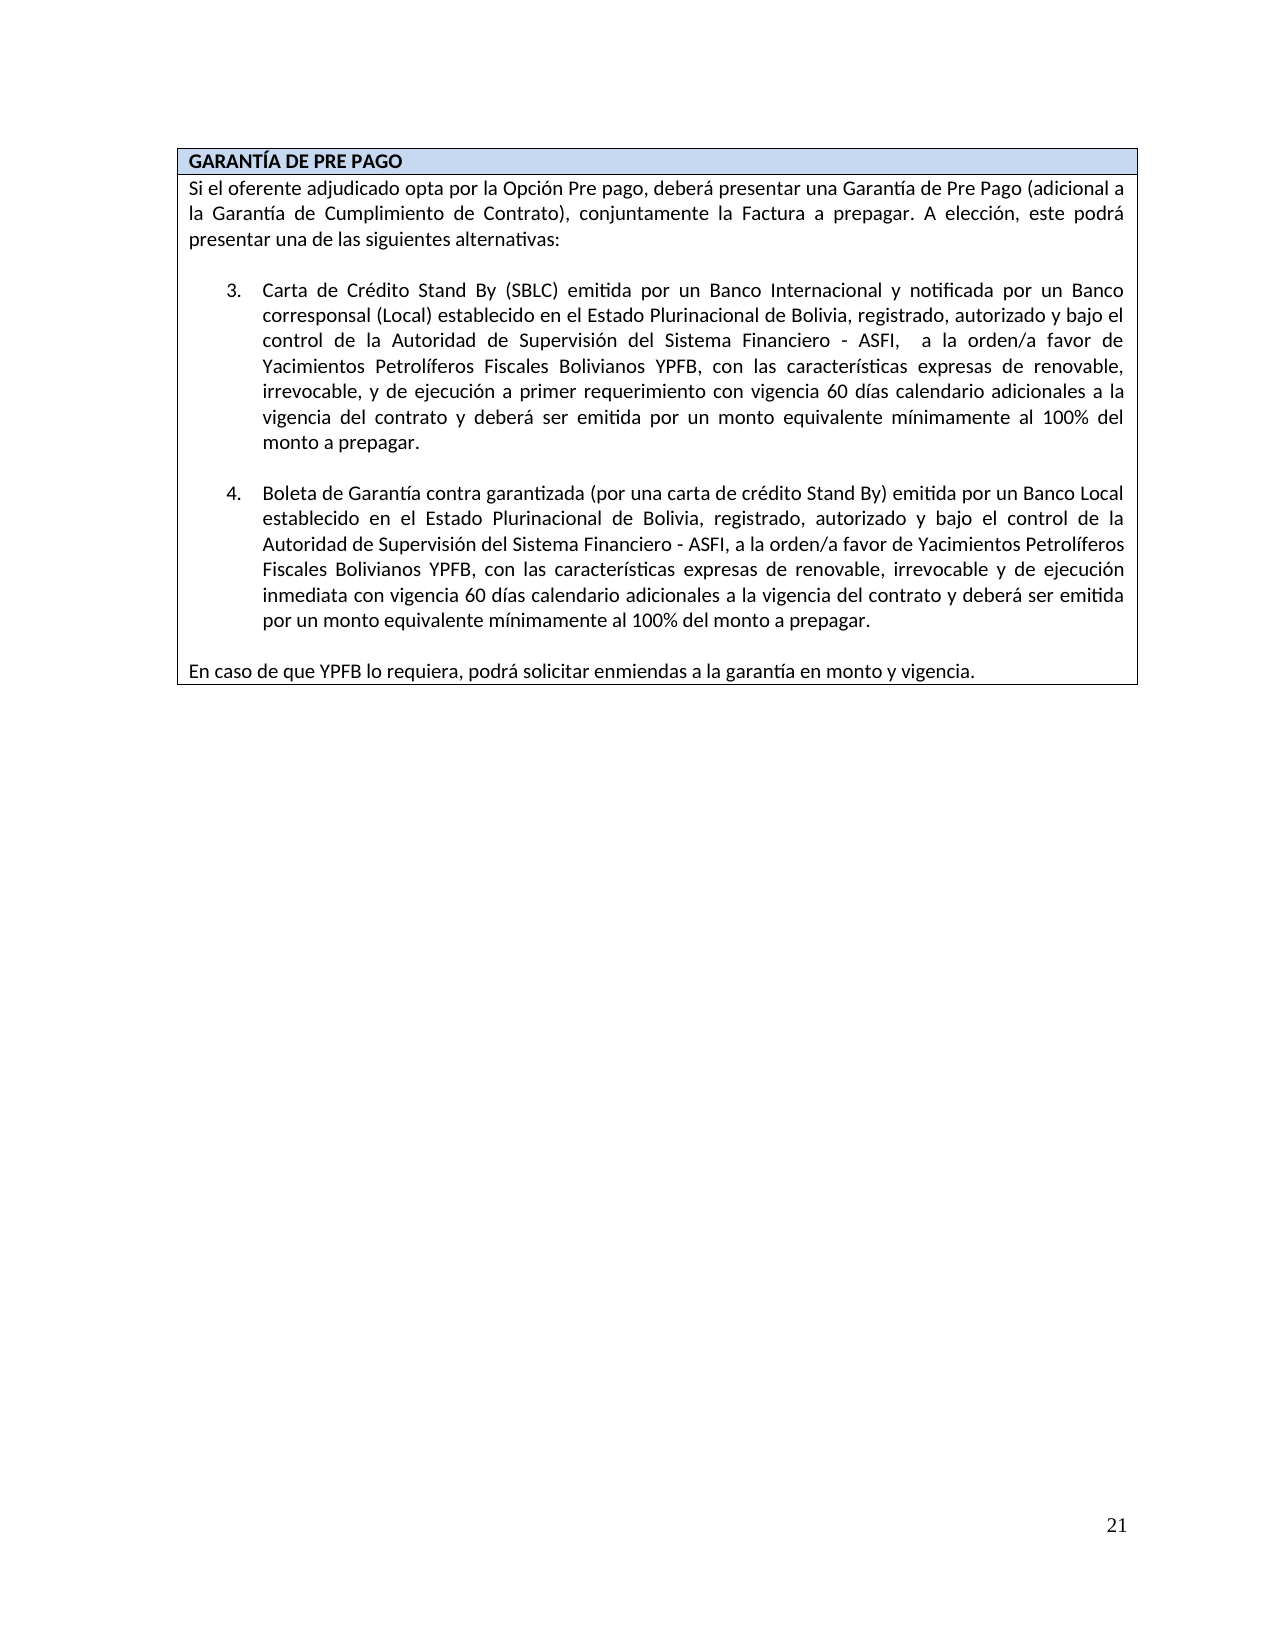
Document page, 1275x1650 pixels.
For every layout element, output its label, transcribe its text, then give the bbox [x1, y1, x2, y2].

table_cell Si el oferente adjudicado opta por la Opción Pre pago, deberá presentar una Garantía de Pre Pago (adicional a la Garantía de Cumplimiento de Contrato), conjuntamente la Factura a prepagar. A elección, este podrá presentar una de las siguientes alternativas: Carta de Crédito Stand By (SBLC) emitida por un Banco Internacional y notificada por un Banco corresponsal (Local) establecido en el Estado Plurinacional de Bolivia, registrado, autorizado y bajo el control de la Autoridad de Supervisión del Sistema Financiero - ASFI, a la orden/a favor de Yacimientos Petrolíferos Fiscales Bolivianos YPFB, con las características expresas de renovable, irrevocable, y de ejecución a primer requerimiento con vigencia 60 días calendario adicionales a la vigencia del contrato y deberá ser emitida por un monto equivalente mínimamente al 100% del monto a prepagar. Boleta de Garantía contra garantizada (por una carta de crédito Stand By) emitida por un Banco Local establecido en el Estado Plurinacional de Bolivia, registrado, autorizado y bajo el control de la Autoridad de Supervisión del Sistema Financiero - ASFI, a la orden/a favor de Yacimientos Petrolíferos Fiscales Bolivianos YPFB, con las características expresas de renovable, irrevocable y de ejecución inmediata con vigencia 60 días calendario adicionales a la vigencia del contrato y deberá ser emitida por un monto equivalente mínimamente al 100% del monto a prepagar. En caso de que YPFB lo requiera, podrá solicitar enmiendas a la garantía en monto y vigencia. [178, 175, 1137, 683]
table_cell GARANTÍA DE PRE PAGO [178, 149, 1137, 174]
